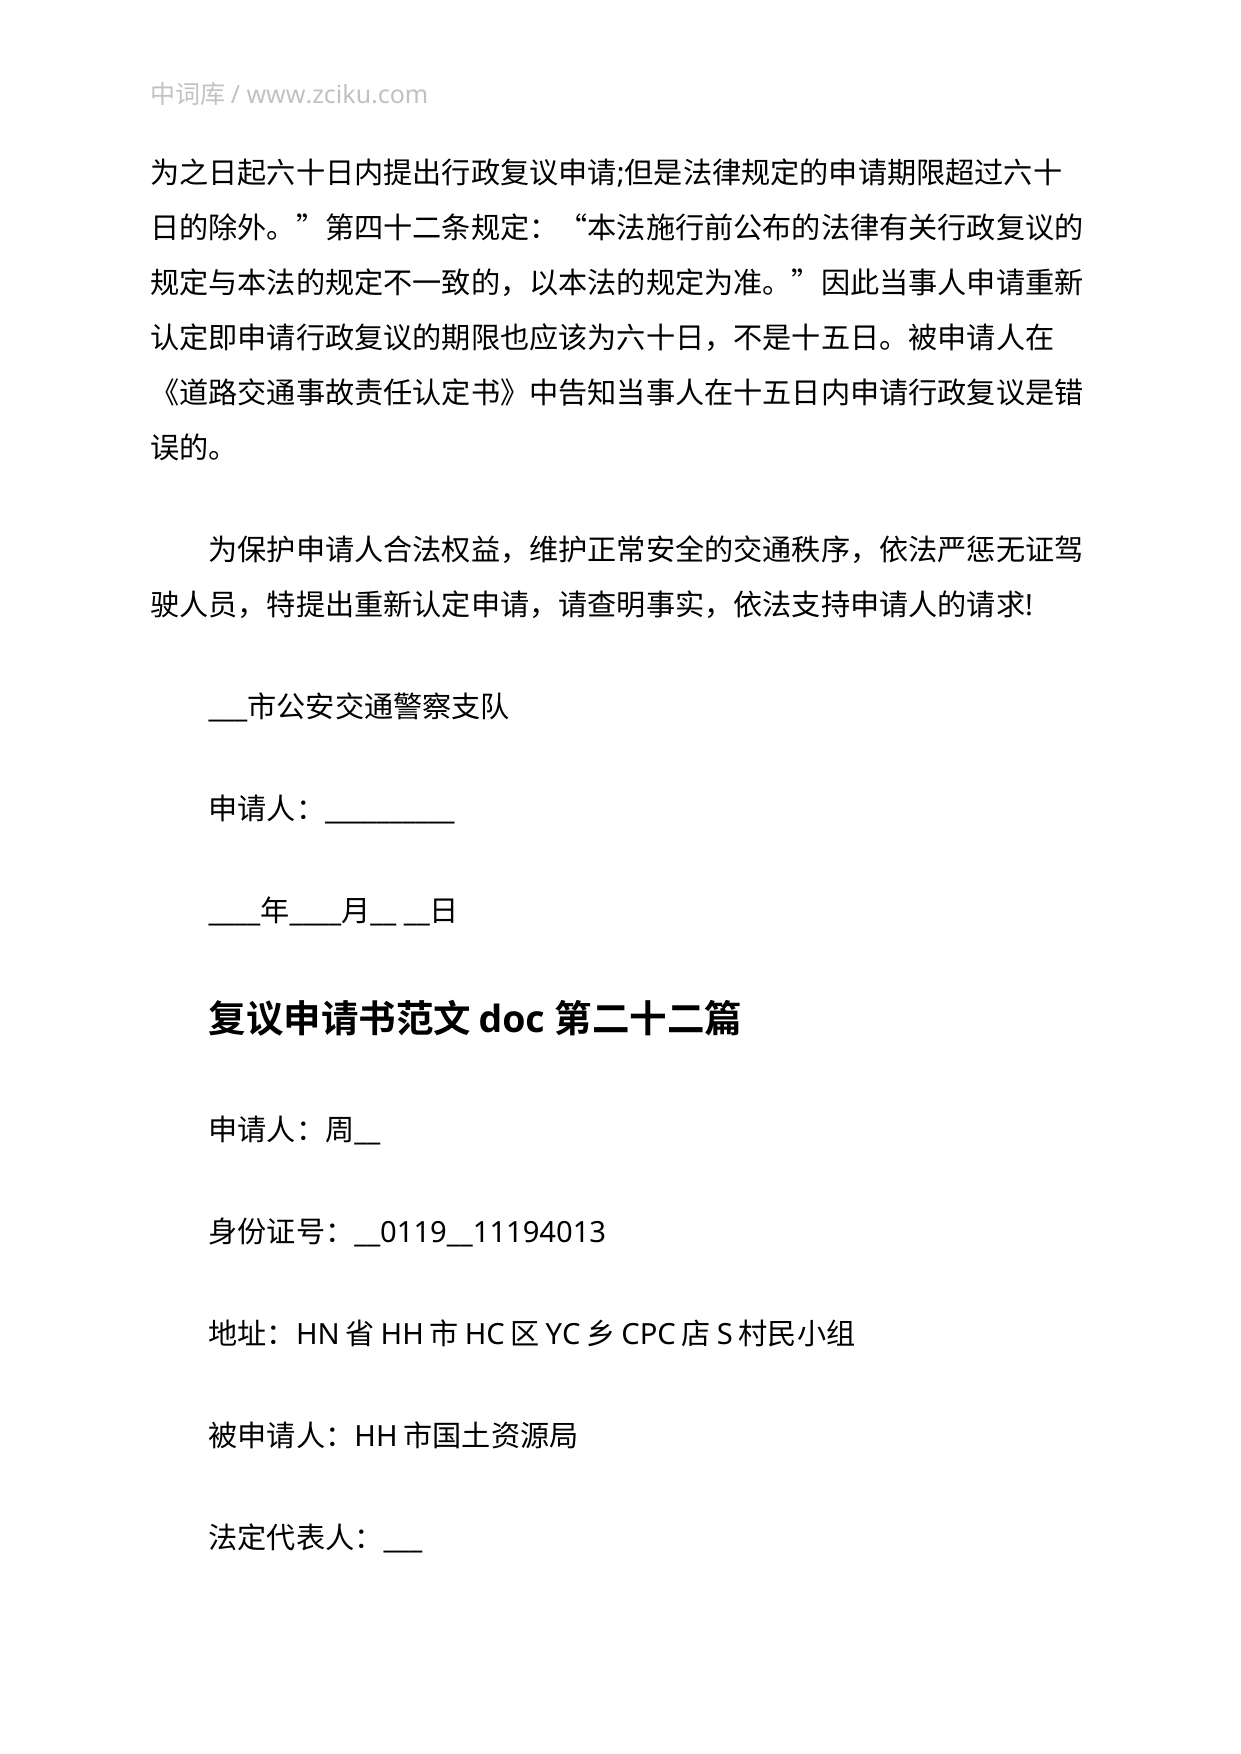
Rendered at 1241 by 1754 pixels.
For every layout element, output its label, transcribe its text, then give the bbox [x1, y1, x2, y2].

text 申请人：周__ [150, 1107, 1090, 1149]
text 法定代表人：___ [150, 1515, 1090, 1557]
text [150, 150, 1090, 467]
text 身份证号：__0119__11194013 [150, 1209, 1090, 1251]
text 申请人：__________ [150, 785, 1090, 828]
text 为保护申请人合法权益，维护正常安全的交通秩序，依法严惩无证驾驶人员，特提出重新认定申请，请查明事实，依法支持申请人的请求! [150, 526, 1090, 624]
text ___市公安交通警察支队 [150, 683, 1090, 726]
text 地址：HN省HH市HC区YC乡CPC店S村民小组 [150, 1311, 1090, 1353]
text 复议申请书范文doc 第二十二篇 [150, 989, 1090, 1044]
text ____年____月__ __日 [150, 887, 1090, 929]
text 被申请人：HH市国土资源局 [150, 1413, 1090, 1455]
